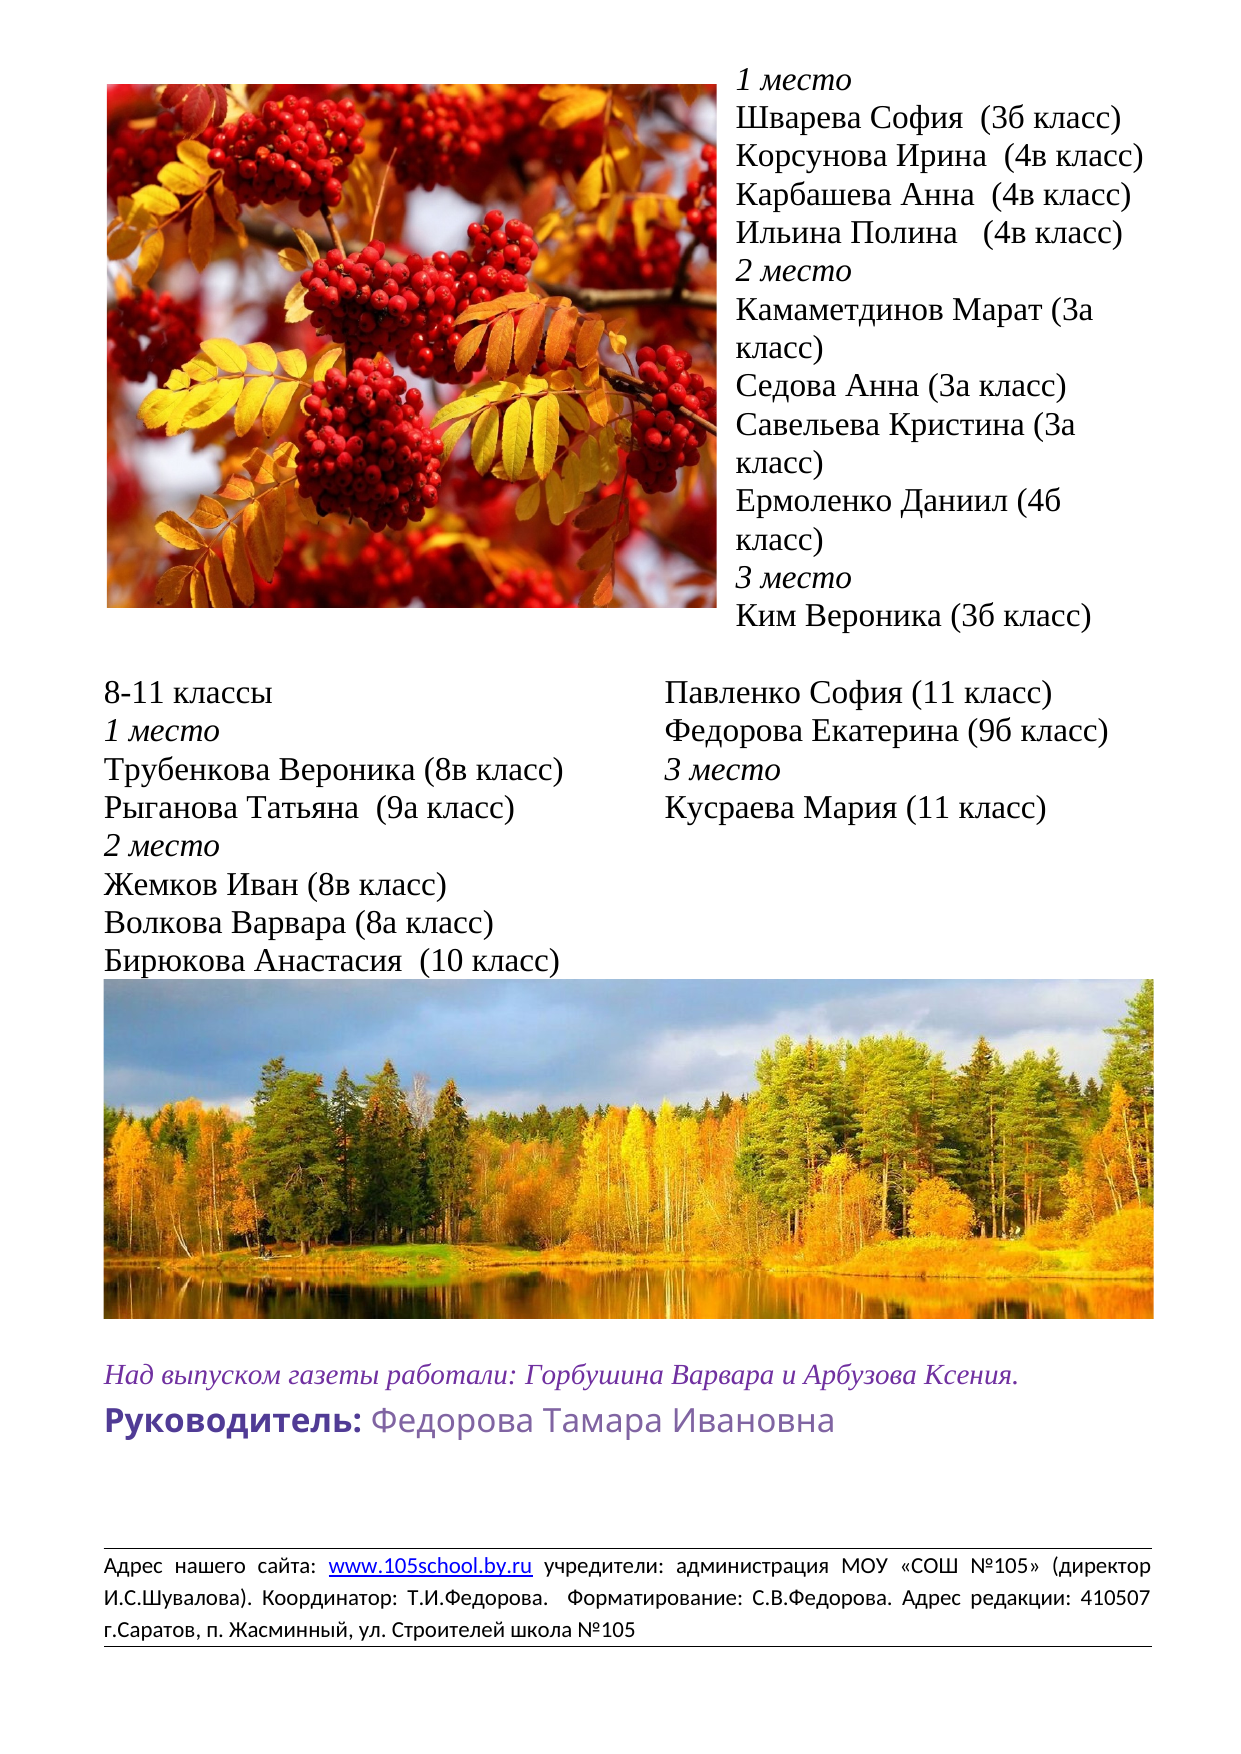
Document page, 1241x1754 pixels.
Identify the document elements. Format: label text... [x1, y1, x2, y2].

text 2 место [717, 251, 1152, 289]
text Волкова Варвара (8а класс) [103, 902, 591, 941]
text Кусраева Мария (11 класс) [664, 787, 1152, 826]
picture [106, 84, 717, 608]
text 1 место [103, 59, 1152, 97]
text 8-11 классы [103, 672, 591, 711]
text Карбашева Анна (4в класс) [717, 174, 1152, 212]
text Ким Вероника (3б класс) [103, 596, 1152, 634]
text Ермоленко Даниил (4б класс) [717, 481, 1152, 557]
text Адрес нашего сайта: www.105school.by.ru учредители: администрация МОУ «СОШ №105» (директор И.С.Шувалова). Координатор: Т.И.Федорова. Форматирование: С.В.Федорова. Адрес редакции: 410507 г.Саратов, п. Жасминный, ул. Строителей школа №105 [103, 1549, 1152, 1647]
text Камаметдинов Марат (3а класс) [717, 289, 1152, 366]
picture [103, 979, 1154, 1319]
text Корсунова Ирина (4в класс) [717, 136, 1152, 174]
text Бирюкова Анастасия (10 класс) [103, 941, 591, 979]
text 3 место [717, 557, 1152, 596]
text Павленко София (11 класс) [664, 672, 1152, 711]
text 3 место [664, 749, 1152, 787]
text Федорова Екатерина (9б класс) [664, 711, 1152, 749]
text Трубенкова Вероника (8в класс) [103, 749, 591, 787]
text Над выпуском газеты работали: Горбушина Варвара и Арбузова Ксения. Руководитель: Федорова Тамара Ивановна [103, 1357, 1152, 1443]
text Ильина Полина (4в класс) [717, 212, 1152, 251]
text Савельева Кристина (3а класс) [717, 404, 1152, 481]
text Шварева София (3б класс) [717, 97, 1152, 136]
text Жемков Иван (8в класс) [103, 864, 591, 902]
text 1 место [103, 711, 591, 749]
text Седова Анна (3а класс) [717, 366, 1152, 404]
text 2 место [103, 826, 591, 864]
text Рыганова Татьяна (9а класс) [103, 787, 591, 826]
